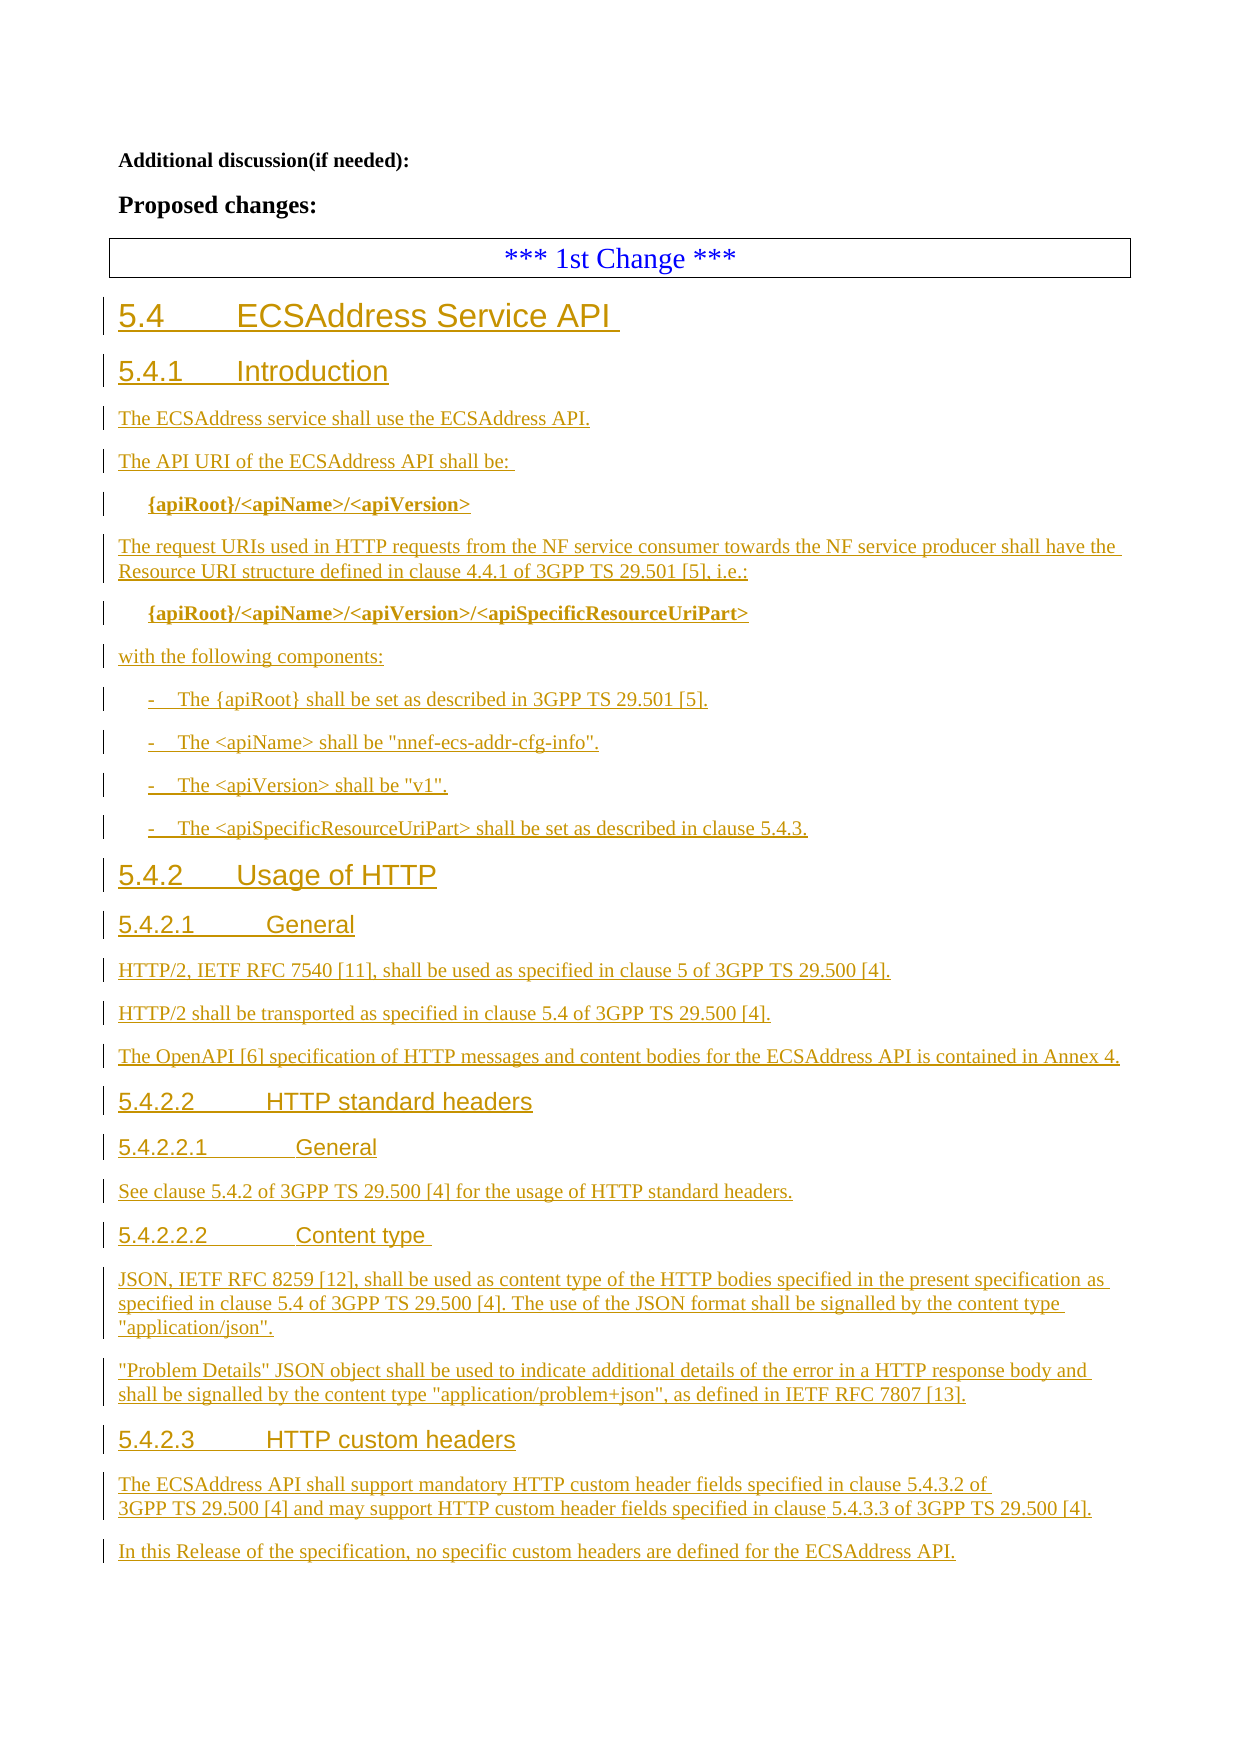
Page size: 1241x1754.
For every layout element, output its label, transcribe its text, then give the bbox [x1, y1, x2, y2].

text *** 1st Change *** [110, 239, 1130, 277]
text Proposed changes: [118, 191, 1122, 219]
text Additional discussion(if needed): [118, 148, 1122, 172]
